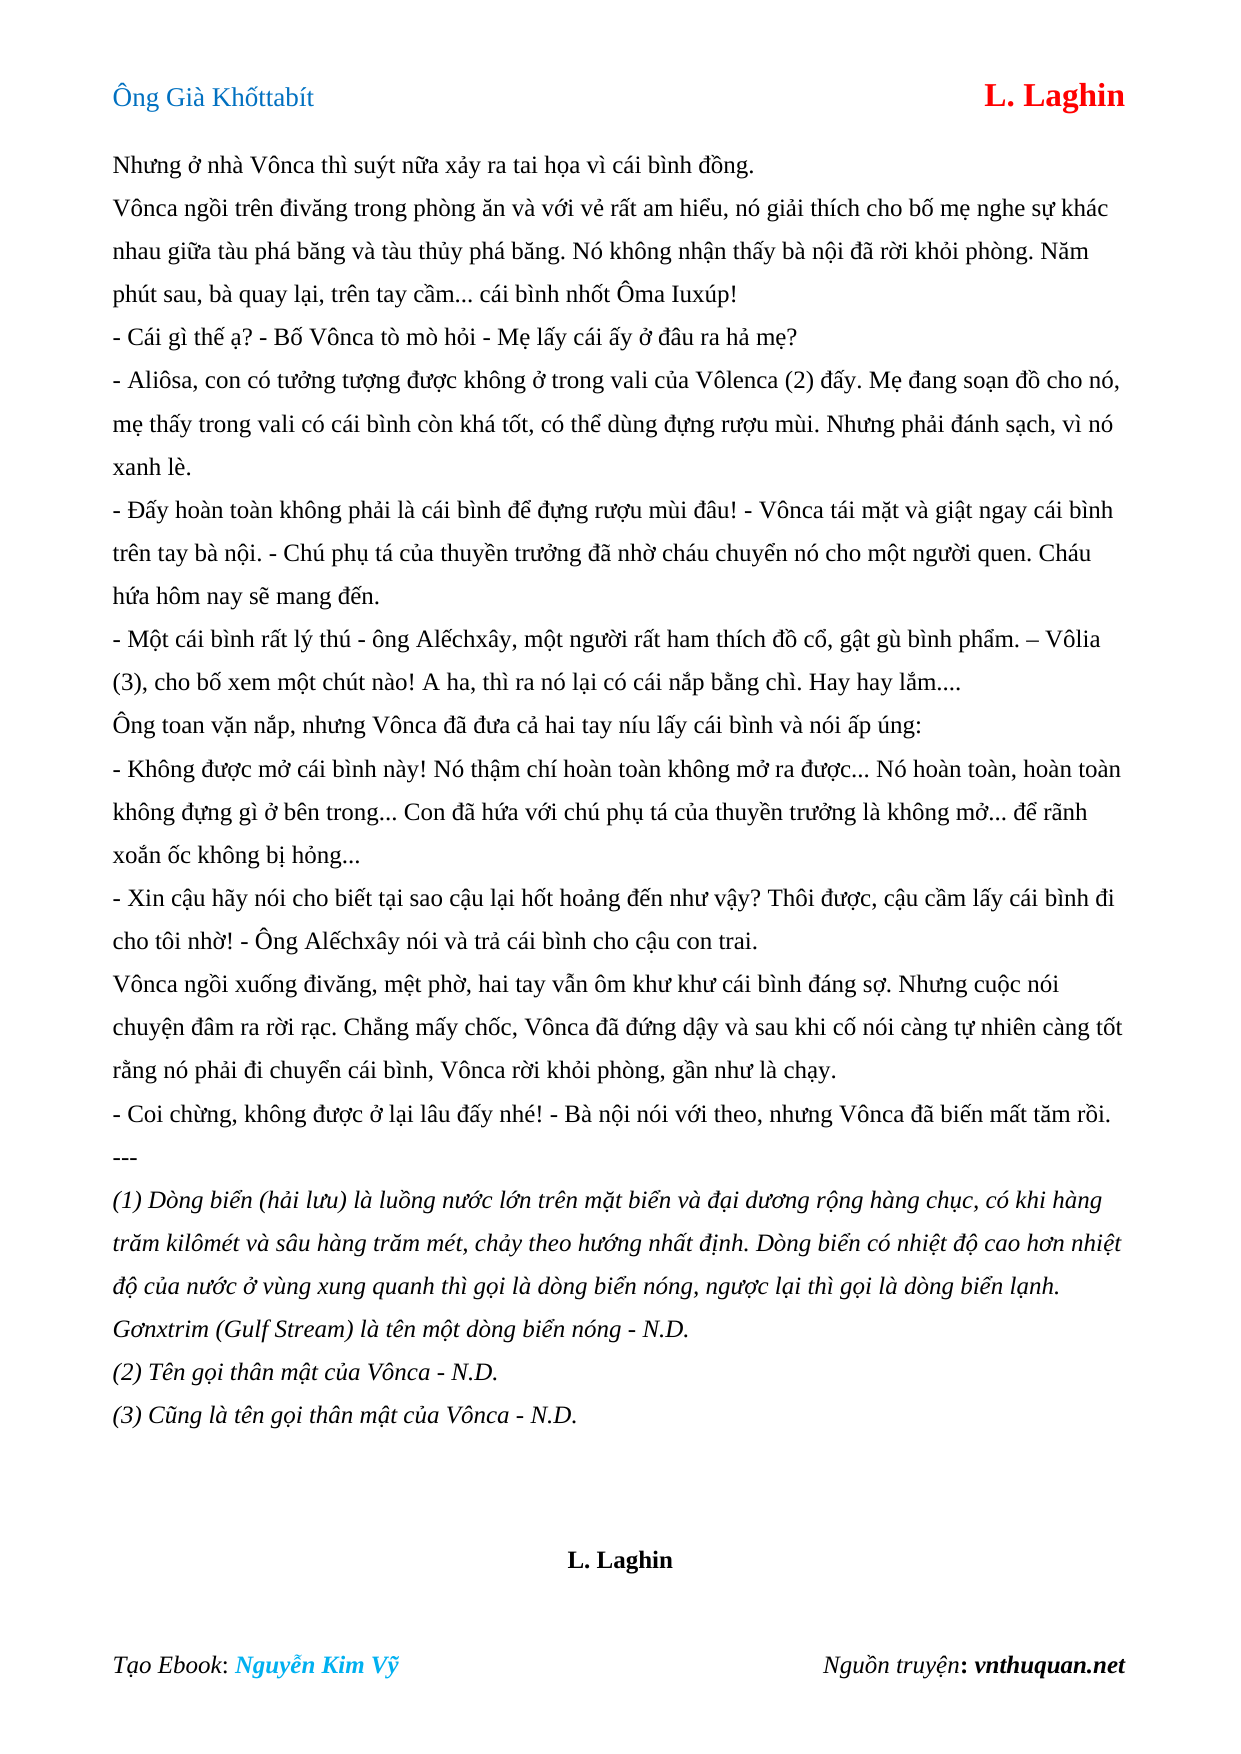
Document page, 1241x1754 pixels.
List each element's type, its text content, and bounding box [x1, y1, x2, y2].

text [112, 150, 1128, 1472]
text L. Laghin [112, 1545, 1128, 1573]
